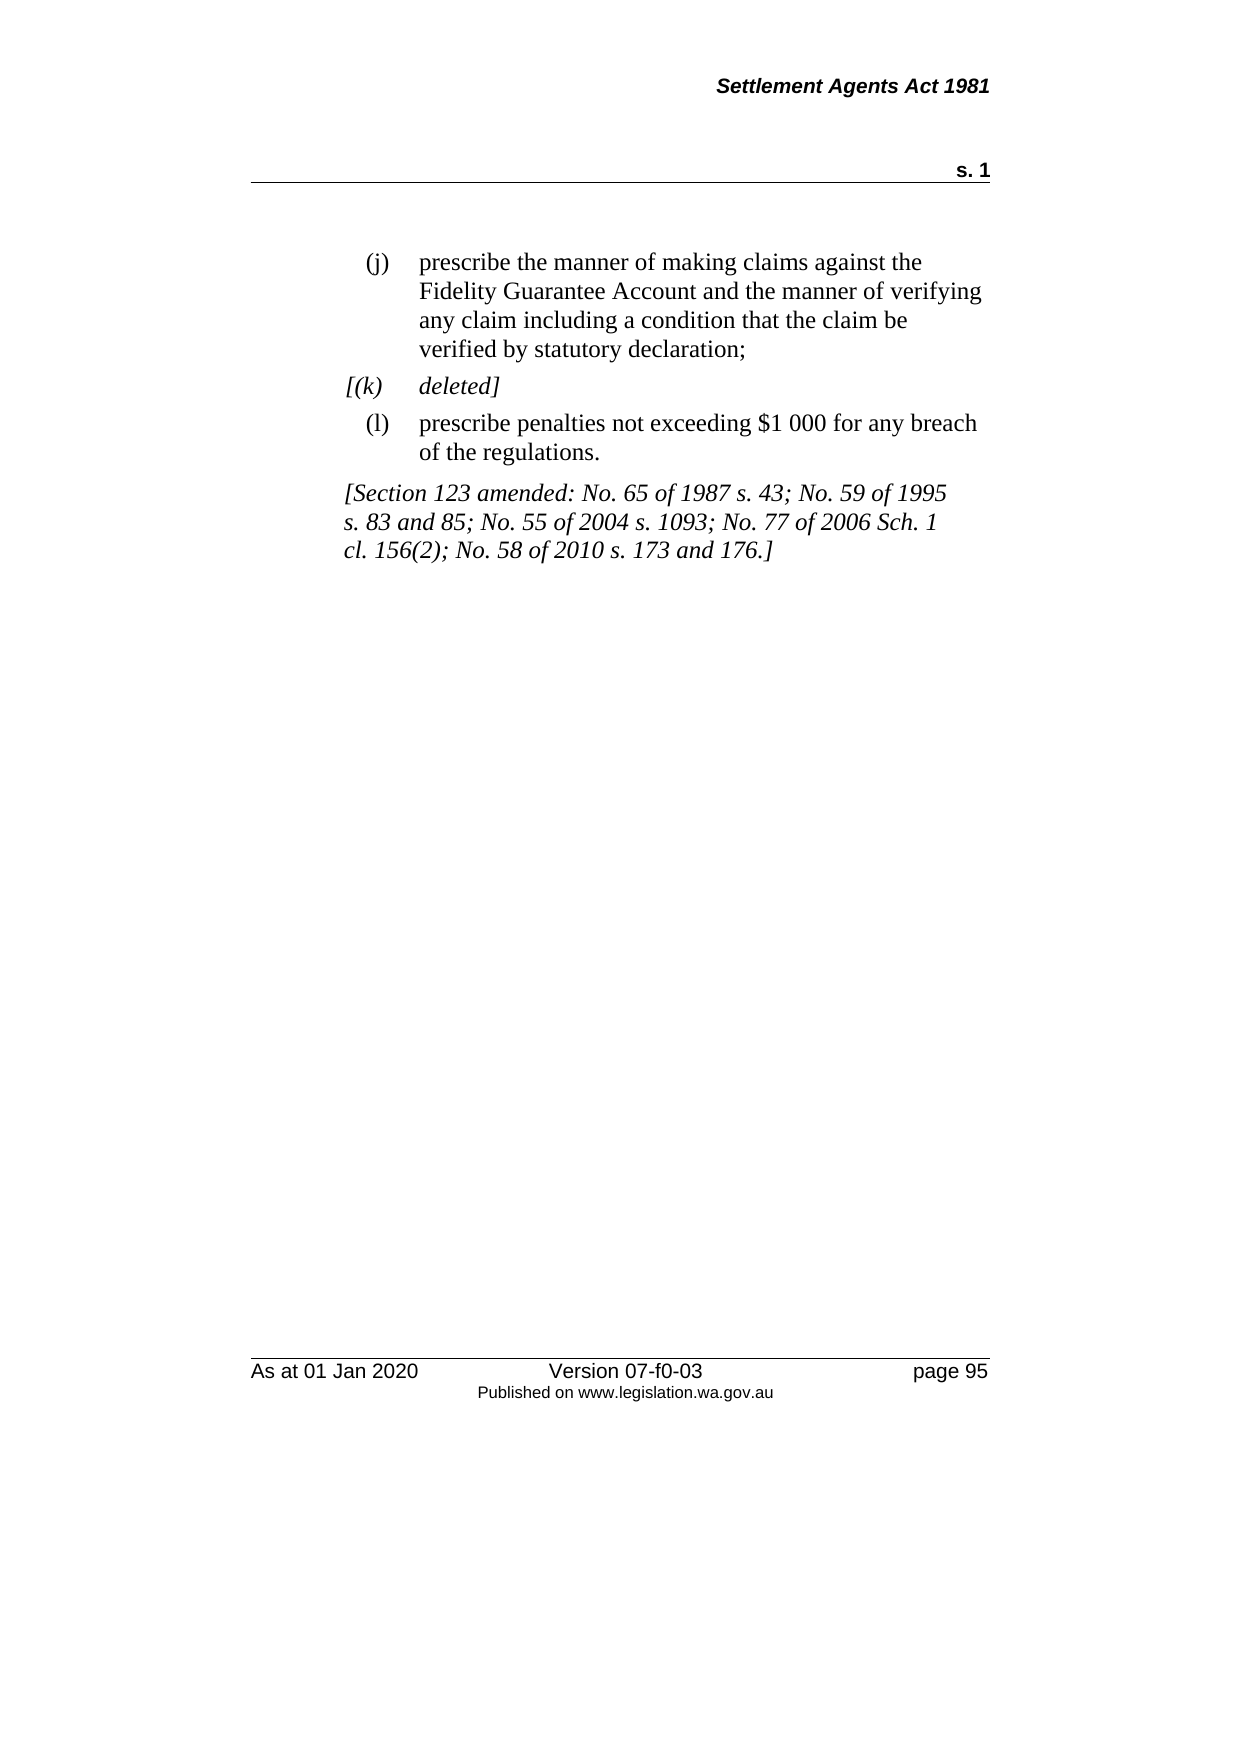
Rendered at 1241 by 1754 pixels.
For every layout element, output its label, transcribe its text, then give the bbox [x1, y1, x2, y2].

text (l) prescribe penalties not exceeding $1 000 for any breach of the regulations. [251, 408, 990, 465]
text (j) prescribe the manner of making claims against the Fidelity Guarantee Account and the manner of verifying any claim including a condition that the claim be verified by statutory declaration; [251, 247, 990, 362]
text [Section 123 amended: No. 65 of 1987 s. 43; No. 59 of 1995 s. 83 and 85; No. 55 of 2004 s. 1093; No. 77 of 2006 Sch. 1 cl. 156(2); No. 58 of 2010 s. 173 and 176.] [251, 478, 990, 564]
text [(k) deleted] [251, 371, 990, 399]
